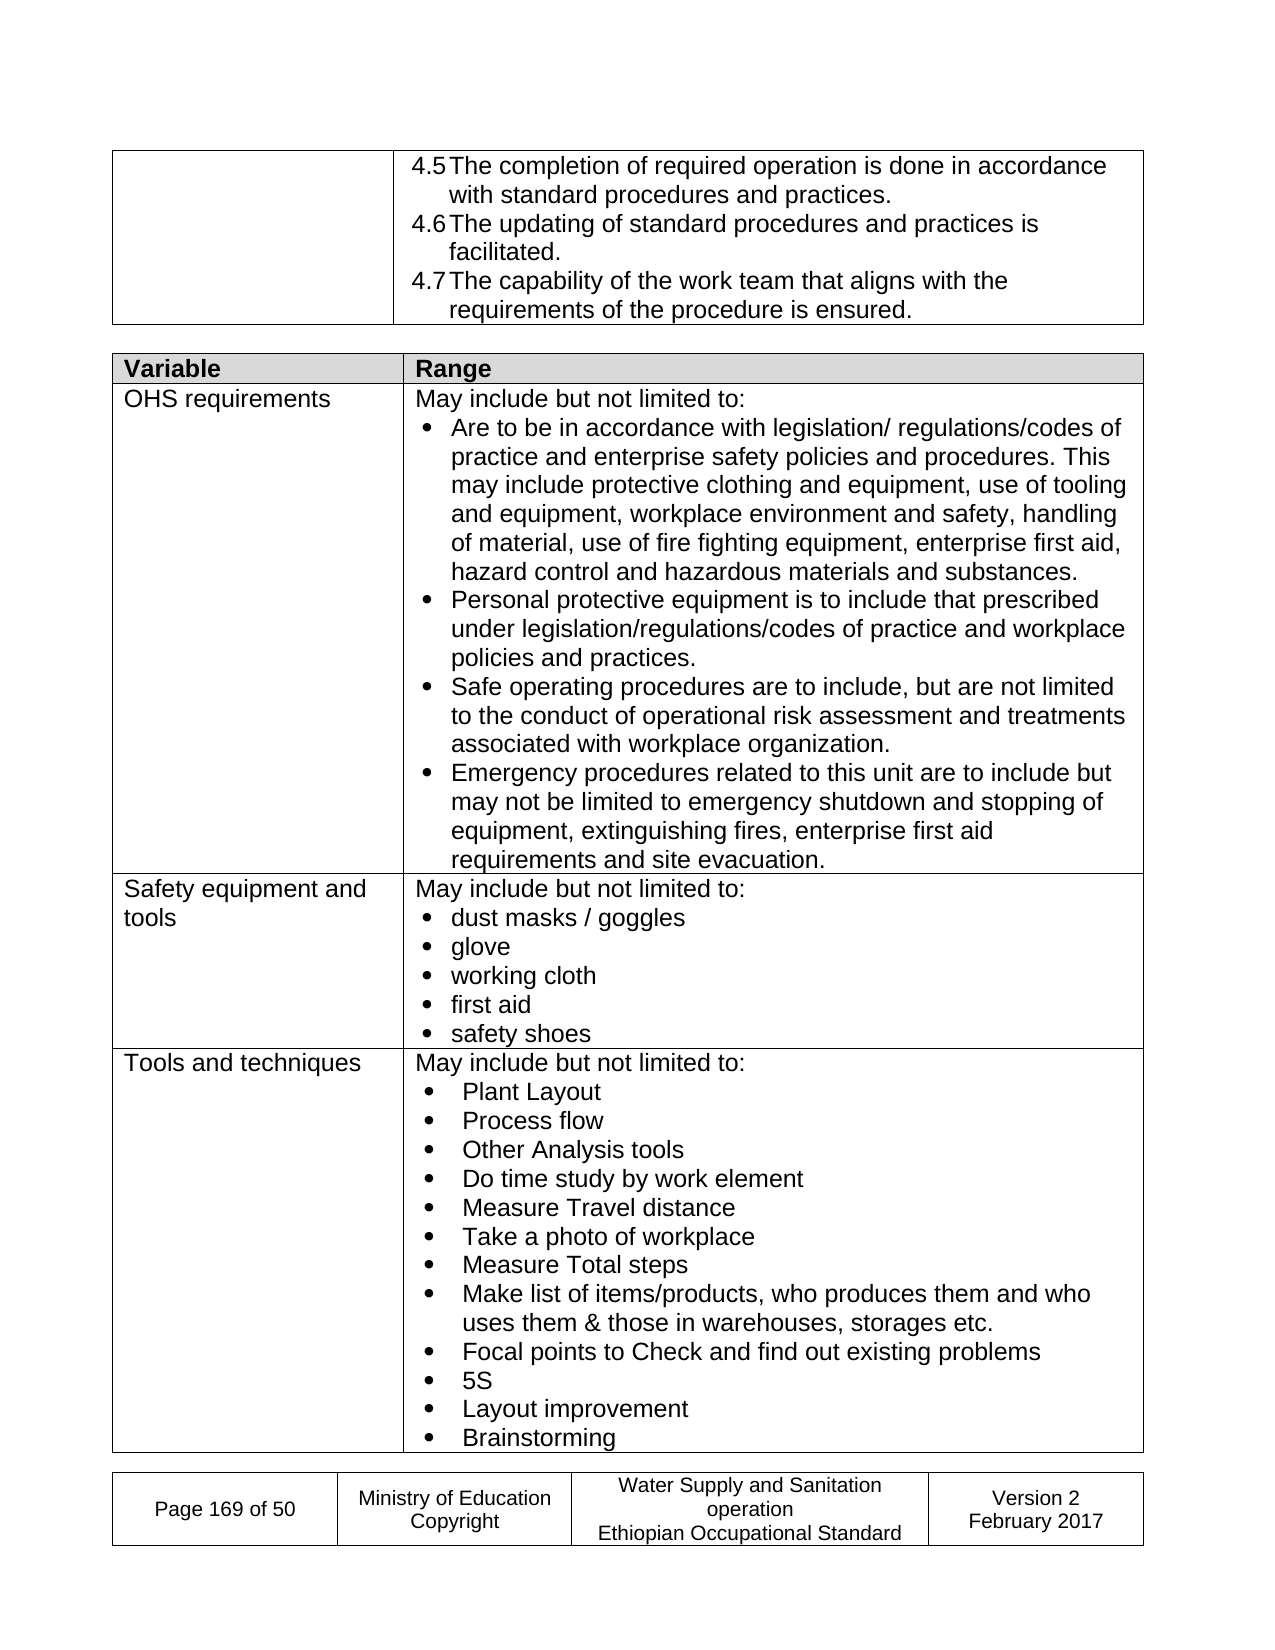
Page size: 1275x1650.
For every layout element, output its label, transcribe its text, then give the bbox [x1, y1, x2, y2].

table_header Range [404, 354, 1143, 383]
table_cell May include but not limited to: Are to be in accordance with legislation/ regulations/codes of practice and enterprise safety policies and procedures. This may include protective clothing and equipment, use of tooling and equipment, workplace environment and safety, handling of material, use of fire fighting equipment, enterprise first aid, hazard control and hazardous materials and substances. Personal protective equipment is to include that prescribed under legislation/regulations/codes of practice and workplace policies and practices. Safe operating procedures are to include, but are not limited to the conduct of operational risk assessment and treatments associated with workplace organization. Emergency procedures related to this unit are to include but may not be limited to emergency shutdown and stopping of equipment, extinguishing fires, enterprise first aid requirements and site evacuation. [404, 384, 1143, 873]
table_cell OHS requirements [113, 384, 403, 873]
table_header Variable [113, 354, 403, 383]
table_cell May include but not limited to: dust masks / goggles glove working cloth first aid safety shoes [404, 874, 1143, 1047]
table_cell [394, 151, 1143, 323]
table_cell Safety equipment and tools [113, 874, 403, 1047]
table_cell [113, 1049, 403, 1452]
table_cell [113, 151, 393, 323]
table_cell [404, 1049, 1143, 1452]
